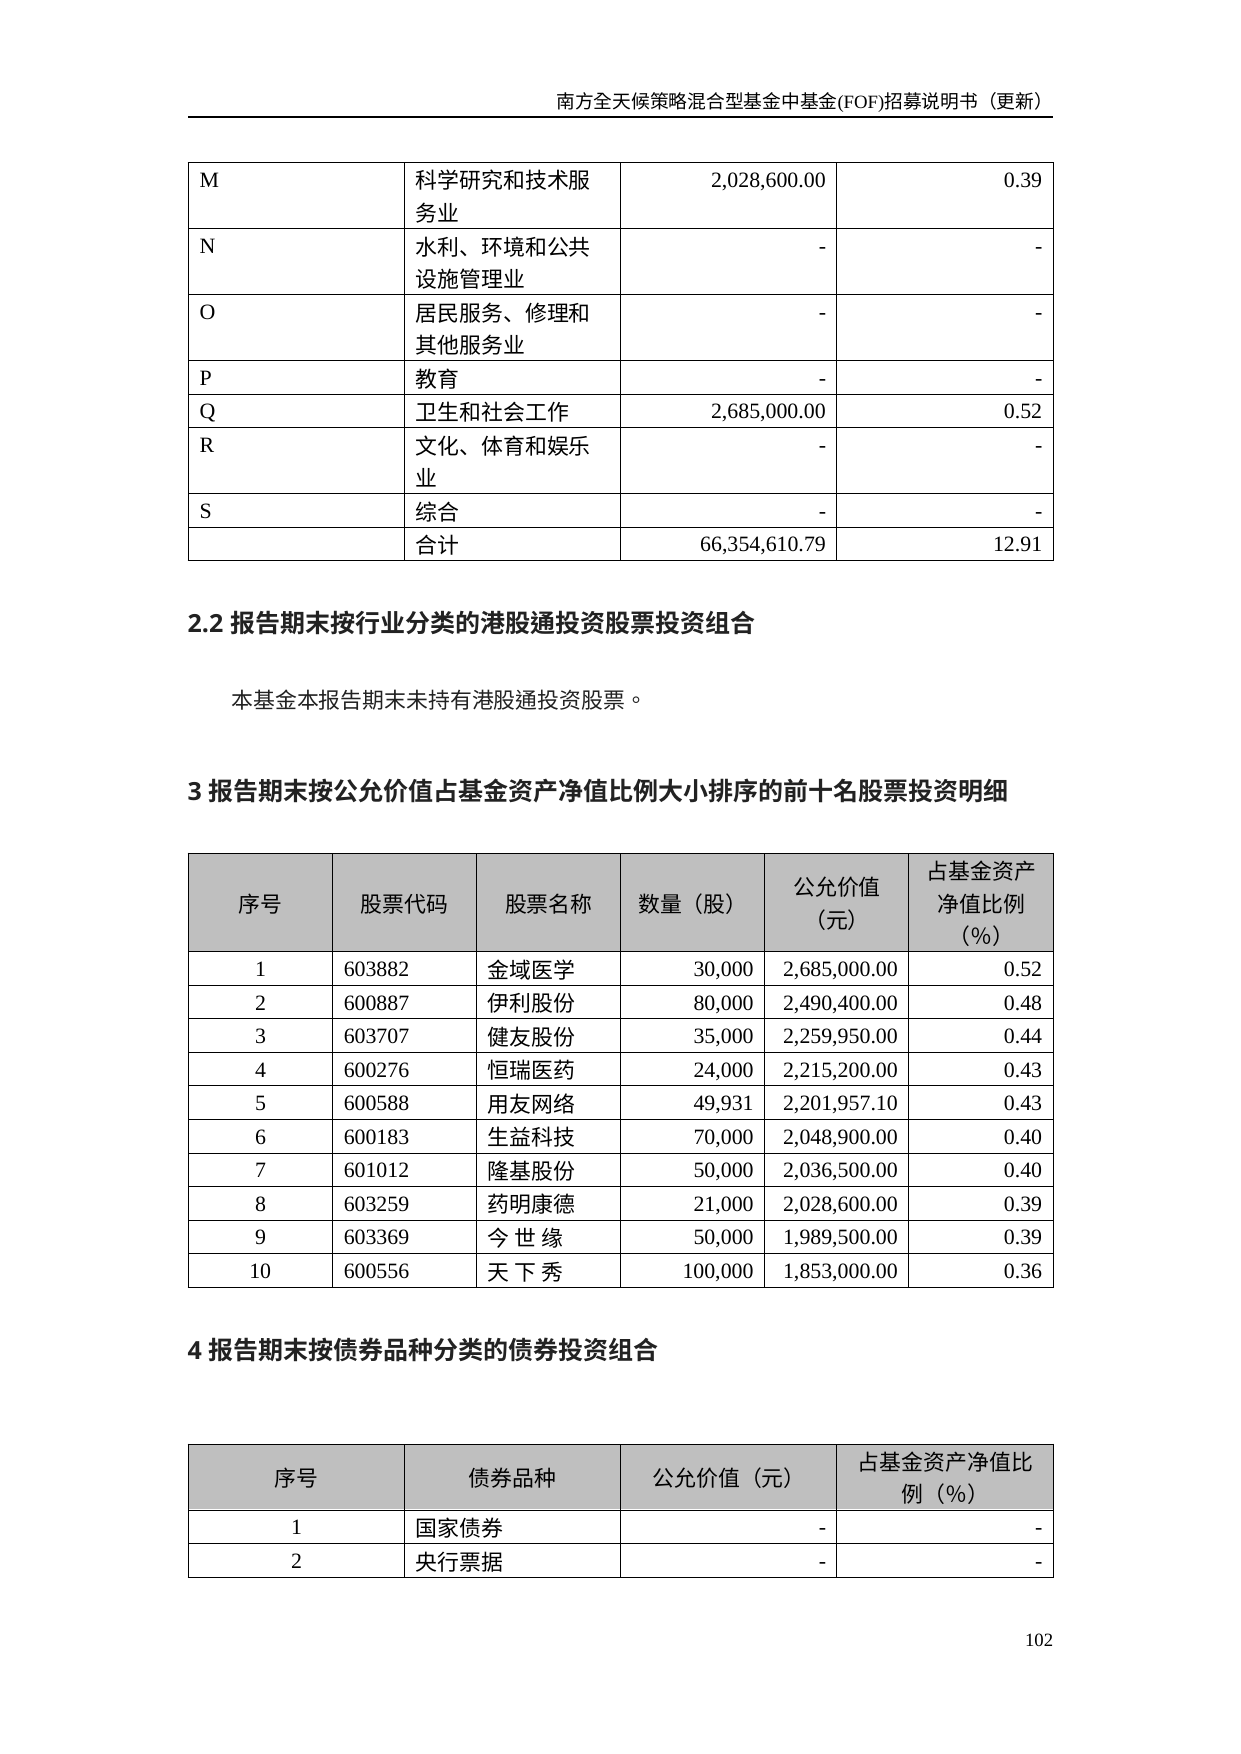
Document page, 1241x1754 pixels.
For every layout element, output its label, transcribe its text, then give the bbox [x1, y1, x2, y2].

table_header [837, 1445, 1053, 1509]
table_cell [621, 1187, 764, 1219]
table_cell 5 [189, 1086, 332, 1119]
table_cell O [189, 295, 404, 360]
table_cell 0.44 [909, 1019, 1053, 1052]
table_cell 2,028,600.00 [621, 163, 836, 228]
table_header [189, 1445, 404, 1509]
table_cell 3 [189, 1019, 332, 1052]
table_cell 70,000 [621, 1120, 764, 1152]
table_cell R [189, 428, 404, 493]
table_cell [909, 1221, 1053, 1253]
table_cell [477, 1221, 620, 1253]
table_cell 24,000 [621, 1053, 764, 1085]
table_cell S [189, 494, 404, 527]
table_cell - [621, 428, 836, 493]
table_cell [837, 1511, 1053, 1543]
table_cell 2,201,957.10 [765, 1086, 908, 1119]
table_cell N [189, 229, 404, 294]
table_cell 600887 [333, 986, 476, 1018]
table_header 占基金资产净值比例（％） [909, 854, 1053, 951]
table_cell - [621, 295, 836, 360]
table_cell 0.52 [837, 395, 1053, 427]
table_cell 2,490,400.00 [765, 986, 908, 1018]
table_cell M [189, 163, 404, 228]
table_cell 35,000 [621, 1019, 764, 1052]
table_cell 600276 [333, 1053, 476, 1085]
text 2.2 报告期末按行业分类的港股通投资股票投资组合 [187, 591, 1053, 656]
text 本基金本报告期末未持有港股通投资股票。 [187, 685, 1053, 714]
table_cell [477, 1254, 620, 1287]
table_cell 科学研究和技术服务业 [405, 163, 620, 228]
table_header 公允价值（元） [765, 854, 908, 951]
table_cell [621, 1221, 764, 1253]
table_cell 7 [189, 1154, 332, 1186]
table_cell - [837, 295, 1053, 360]
table_header 序号 [189, 854, 332, 951]
table_cell 0.52 [909, 952, 1053, 985]
table_cell 合计 [405, 528, 620, 560]
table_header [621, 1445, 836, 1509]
table_cell 用友网络 [477, 1086, 620, 1119]
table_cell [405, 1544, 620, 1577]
table_cell 0.39 [837, 163, 1053, 228]
table_cell 文化、体育和娱乐业 [405, 428, 620, 493]
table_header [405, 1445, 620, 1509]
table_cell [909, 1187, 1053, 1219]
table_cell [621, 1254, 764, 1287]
table_cell 603707 [333, 1019, 476, 1052]
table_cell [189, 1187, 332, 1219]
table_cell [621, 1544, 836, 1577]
table_cell 66,354,610.79 [621, 528, 836, 560]
table_cell 2,685,000.00 [765, 952, 908, 985]
table_cell 600183 [333, 1120, 476, 1152]
table_cell 2 [189, 986, 332, 1018]
table_header 股票名称 [477, 854, 620, 951]
table_cell 隆基股份 [477, 1154, 620, 1186]
table_cell 30,000 [621, 952, 764, 985]
table_cell 2,259,950.00 [765, 1019, 908, 1052]
table_cell 0.40 [909, 1120, 1053, 1152]
table_cell 综合 [405, 494, 620, 527]
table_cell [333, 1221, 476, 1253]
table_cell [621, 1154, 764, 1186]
text 4 报告期末按债券品种分类的债券投资组合 [187, 1317, 1053, 1382]
table_cell 6 [189, 1120, 332, 1152]
table_cell [189, 528, 404, 560]
table_cell - [837, 494, 1053, 527]
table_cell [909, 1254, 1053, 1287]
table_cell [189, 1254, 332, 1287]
text 3 报告期末按公允价值占基金资产净值比例大小排序的前十名股票投资明细 [187, 758, 1053, 823]
table_cell 教育 [405, 361, 620, 394]
table_cell 0.43 [909, 1053, 1053, 1085]
table_cell P [189, 361, 404, 394]
table_cell - [837, 361, 1053, 394]
table_cell 603882 [333, 952, 476, 985]
table_cell 80,000 [621, 986, 764, 1018]
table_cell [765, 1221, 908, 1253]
table_cell 12.91 [837, 528, 1053, 560]
table_cell 600588 [333, 1086, 476, 1119]
table_cell 生益科技 [477, 1120, 620, 1152]
table_cell 2,048,900.00 [765, 1120, 908, 1152]
table_cell - [621, 229, 836, 294]
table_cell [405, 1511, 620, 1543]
table_cell 1 [189, 952, 332, 985]
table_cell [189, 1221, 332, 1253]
table_cell 49,931 [621, 1086, 764, 1119]
table_cell 卫生和社会工作 [405, 395, 620, 427]
table_cell 居民服务、修理和其他服务业 [405, 295, 620, 360]
table_cell 4 [189, 1053, 332, 1085]
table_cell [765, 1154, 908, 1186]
table_cell 601012 [333, 1154, 476, 1186]
table_cell 伊利股份 [477, 986, 620, 1018]
table_cell 金域医学 [477, 952, 620, 985]
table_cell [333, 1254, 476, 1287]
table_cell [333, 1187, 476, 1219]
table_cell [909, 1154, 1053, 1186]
table_cell - [837, 428, 1053, 493]
table_cell 0.48 [909, 986, 1053, 1018]
table_cell 恒瑞医药 [477, 1053, 620, 1085]
table_cell - [837, 229, 1053, 294]
table_cell 0.43 [909, 1086, 1053, 1119]
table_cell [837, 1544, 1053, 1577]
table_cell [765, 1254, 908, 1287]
table_header 股票代码 [333, 854, 476, 951]
table_cell - [621, 361, 836, 394]
table_header 数量（股） [621, 854, 764, 951]
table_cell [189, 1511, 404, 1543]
table_cell 健友股份 [477, 1019, 620, 1052]
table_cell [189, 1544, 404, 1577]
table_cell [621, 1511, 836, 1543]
table_cell 2,685,000.00 [621, 395, 836, 427]
table_cell Q [189, 395, 404, 427]
table_cell 2,215,200.00 [765, 1053, 908, 1085]
table_cell - [621, 494, 836, 527]
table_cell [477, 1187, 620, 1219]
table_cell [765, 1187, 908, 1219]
table_cell 水利、环境和公共设施管理业 [405, 229, 620, 294]
